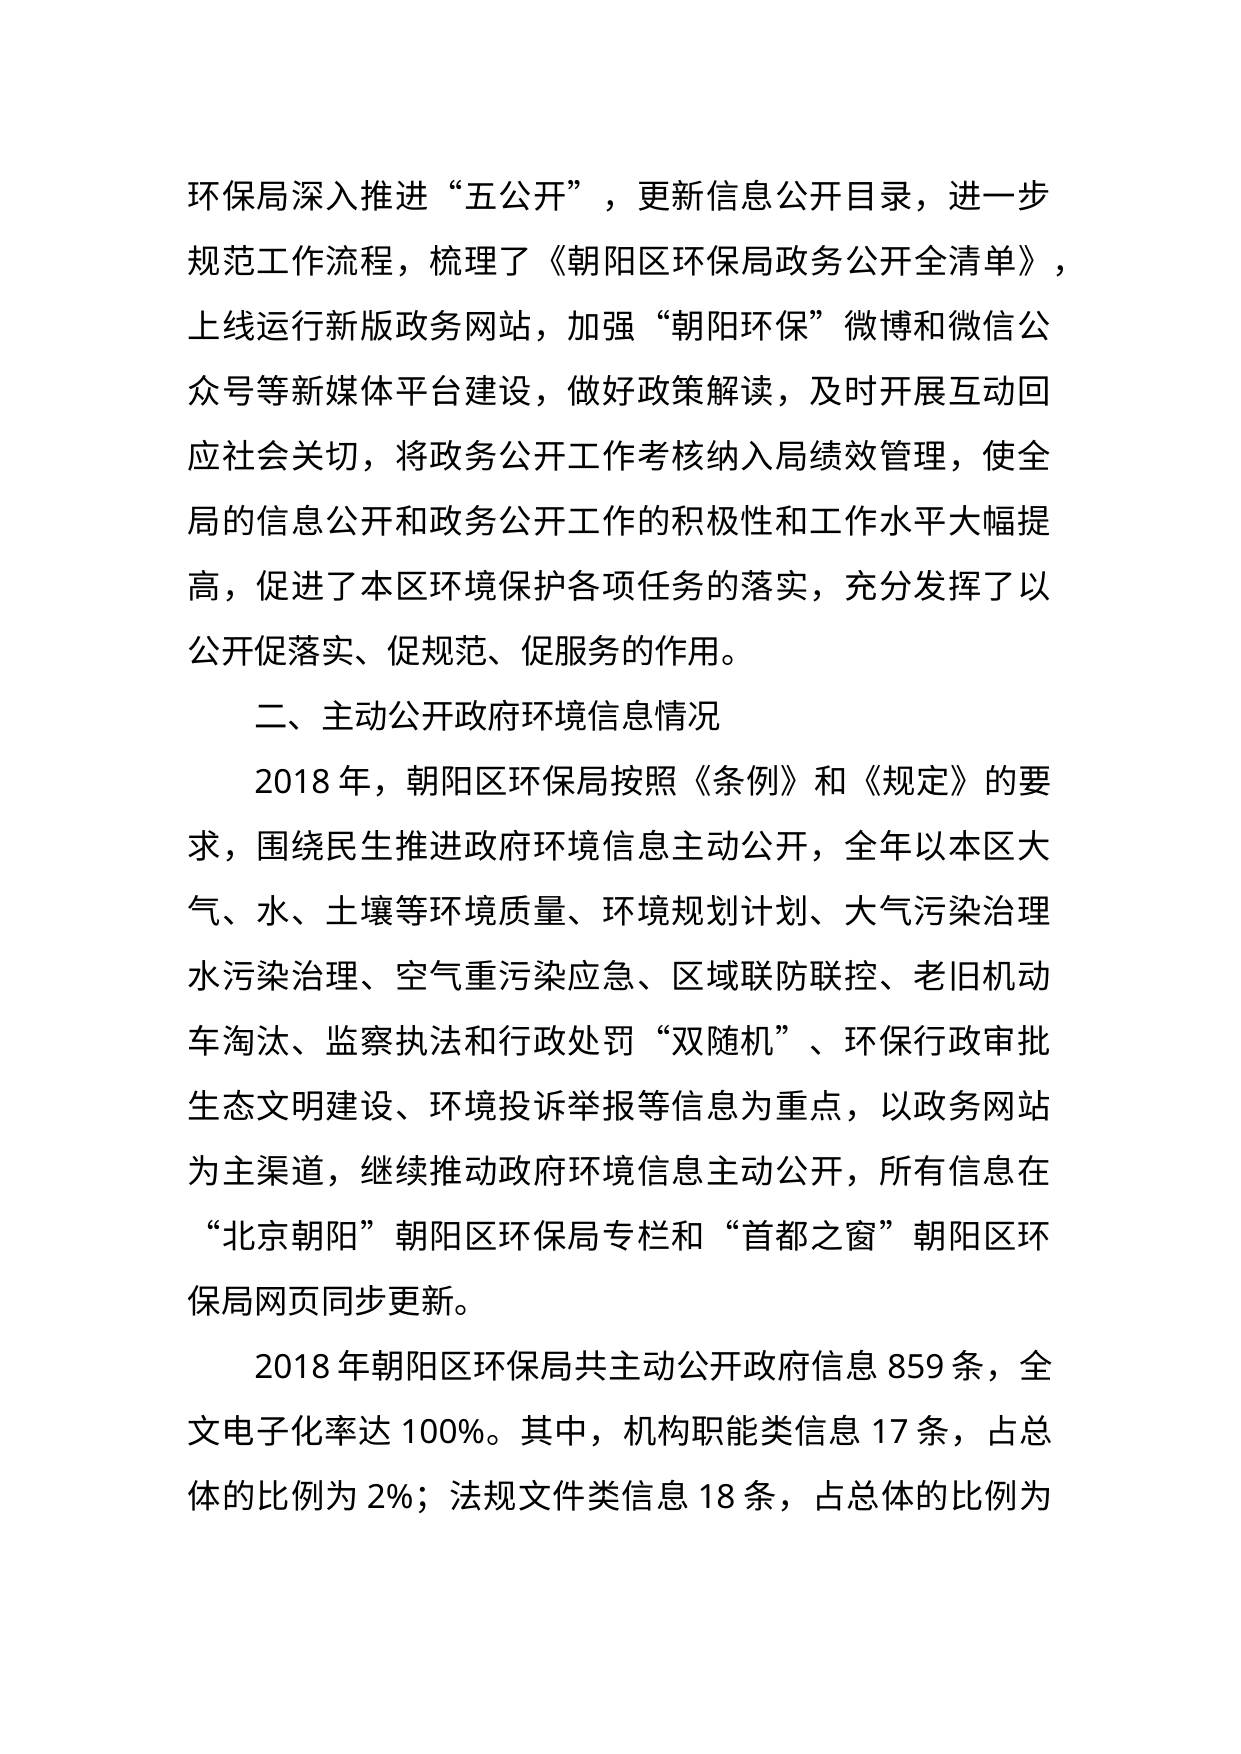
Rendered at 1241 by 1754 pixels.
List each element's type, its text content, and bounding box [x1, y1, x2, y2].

text 二、主动公开政府环境信息情况 [187, 682, 1053, 747]
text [187, 162, 1053, 682]
text 2018年，朝阳区环保局按照《条例》和《规定》的要求，围绕民生推进政府环境信息主动公开，全年以本区大气、水、土壤等环境质量、环境规划计划、大气污染治理、水污染治理、空气重污染应急、区域联防联控、老旧机动车淘汰、监察执法和行政处罚“双随机”、环保行政审批、生态文明建设、环境投诉举报等信息为重点，以政务网站为主渠道，继续推动政府环境信息主动公开，所有信息在“北京朝阳”朝阳区环保局专栏和“首都之窗”朝阳区环保局网页同步更新。 [187, 747, 1053, 1332]
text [187, 1332, 1053, 1527]
